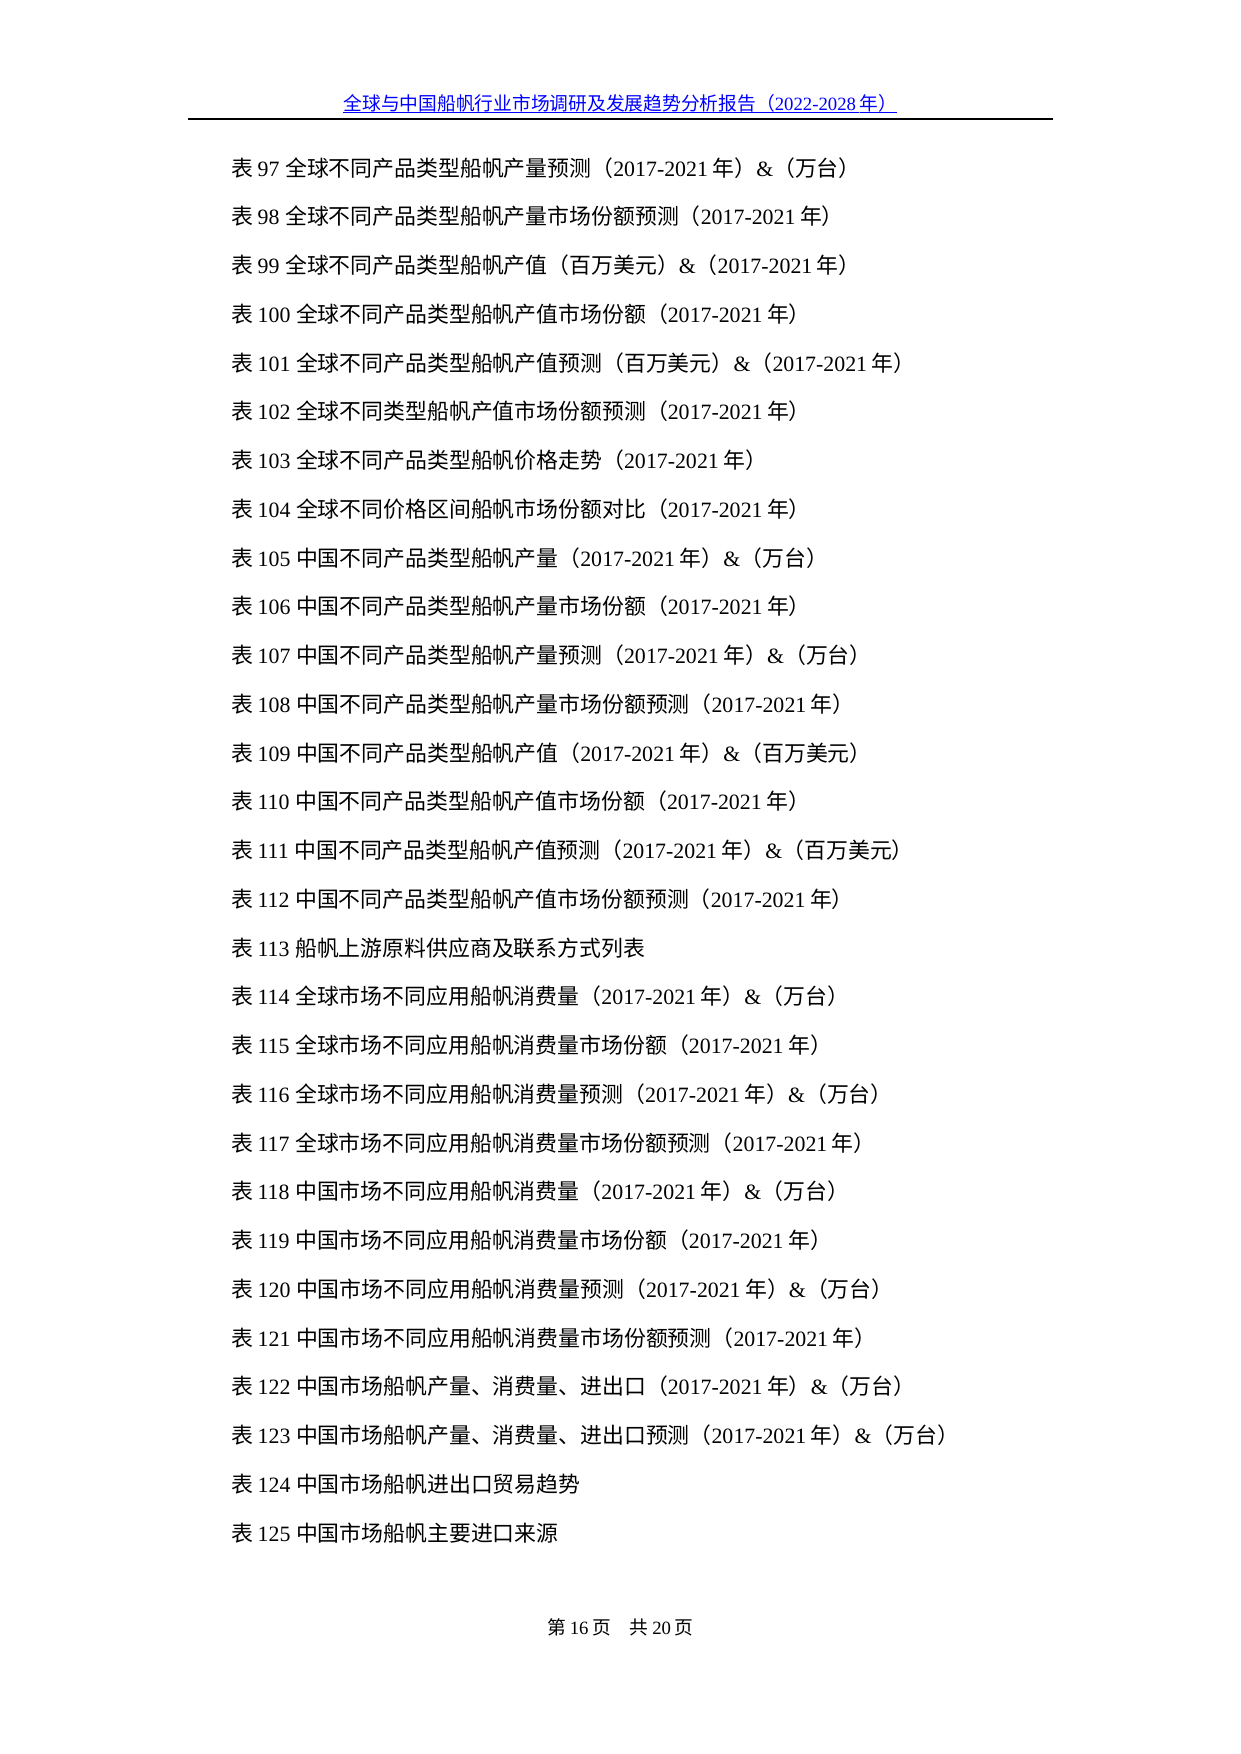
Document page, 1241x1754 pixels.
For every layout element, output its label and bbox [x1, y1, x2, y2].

text [187, 150, 1053, 1548]
